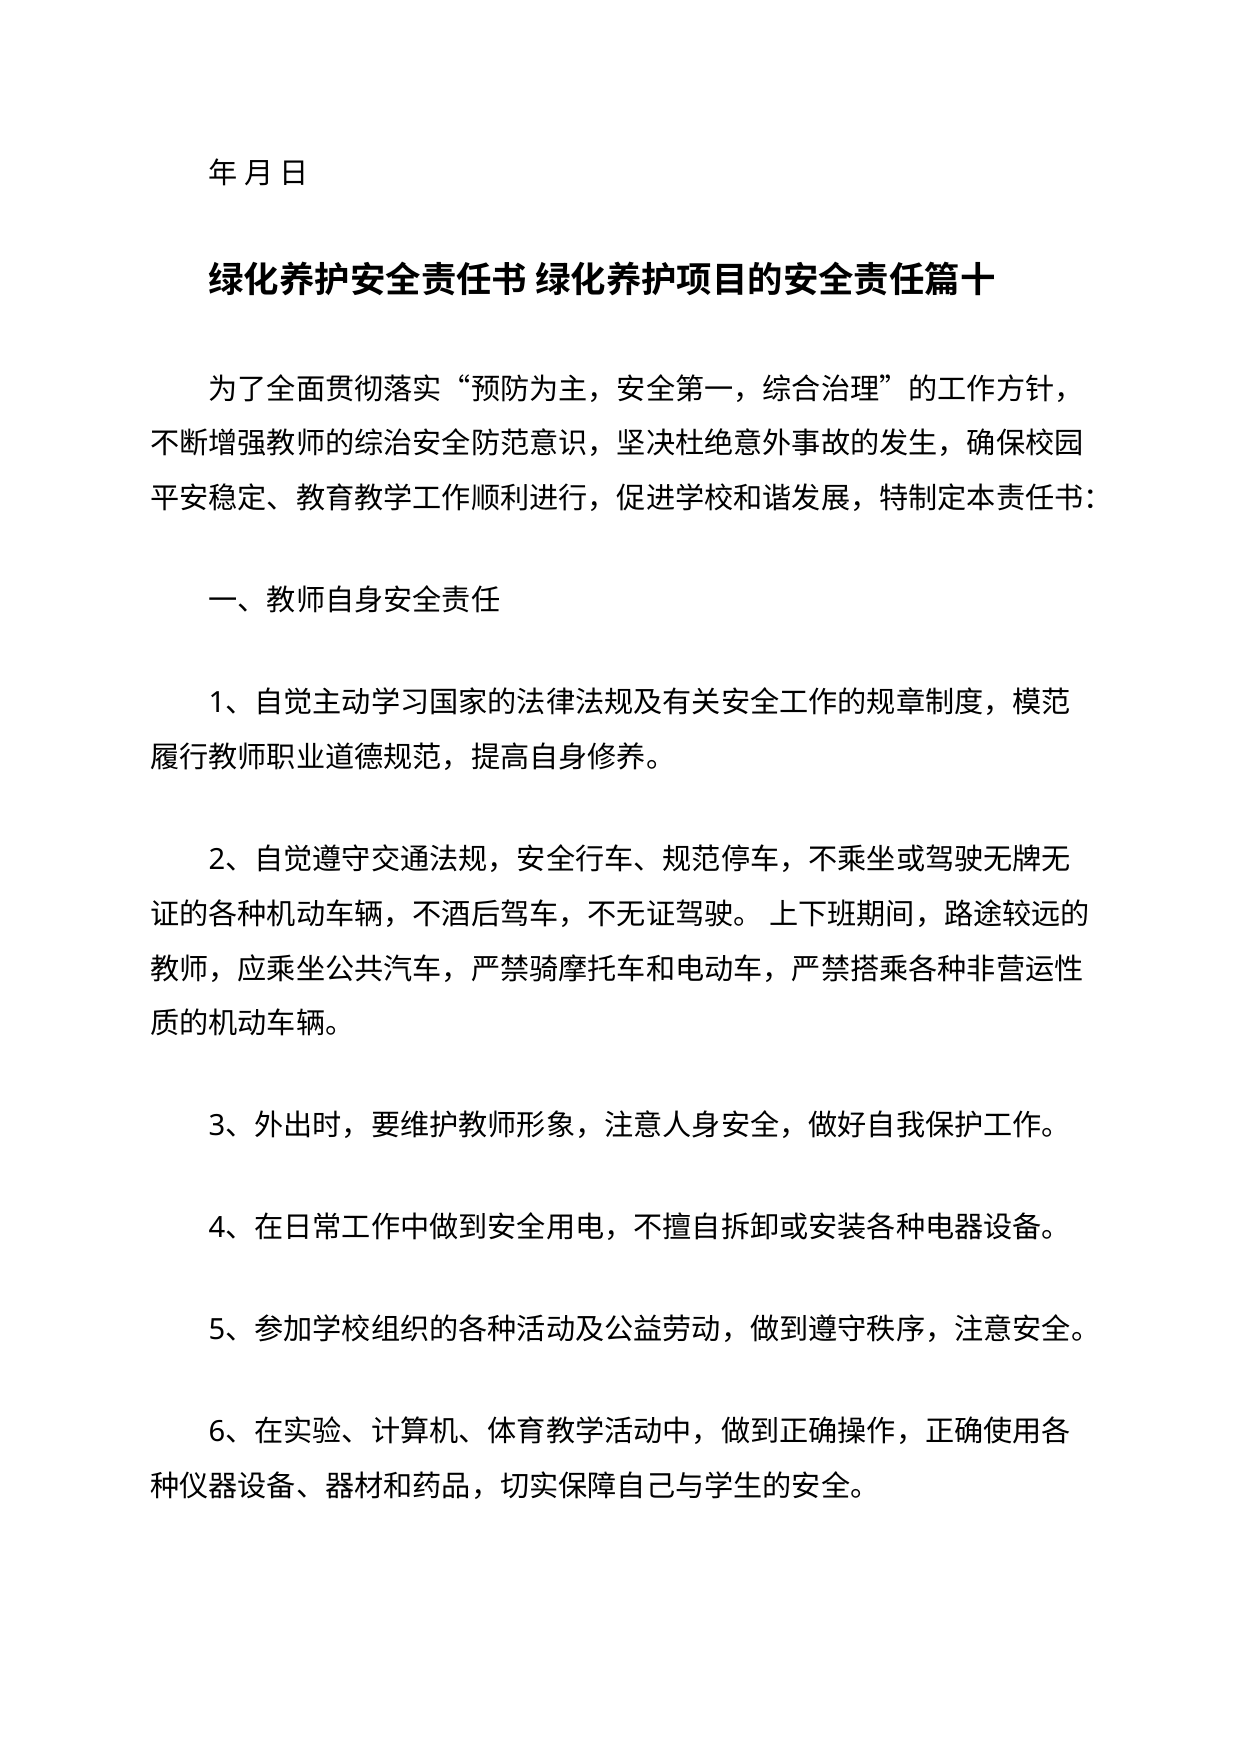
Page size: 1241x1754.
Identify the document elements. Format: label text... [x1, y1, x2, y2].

text 2、自觉遵守交通法规，安全行车、规范停车，不乘坐或驾驶无牌无证的各种机动车辆，不酒后驾车，不无证驾驶。 上下班期间，路途较远的教师，应乘坐公共汽车，严禁骑摩托车和电动车，严禁搭乘各种非营运性质的机动车辆。 [150, 835, 1090, 1042]
text 5、参加学校组织的各种活动及公益劳动，做到遵守秩序，注意安全。 [150, 1306, 1090, 1348]
text 6、在实验、计算机、体育教学活动中，做到正确操作，正确使用各种仪器设备、器材和药品，切实保障自己与学生的安全。 [150, 1408, 1090, 1505]
text 绿化养护安全责任书 绿化养护项目的安全责任篇十 [150, 252, 1090, 303]
text 为了全面贯彻落实“预防为主，安全第一，综合治理”的工作方针，不断增强教师的综治安全防范意识，坚决杜绝意外事故的发生，确保校园平安稳定、教育教学工作顺利进行，促进学校和谐发展，特制定本责任书： [150, 365, 1090, 517]
text 1、自觉主动学习国家的法律法规及有关安全工作的规章制度，模范履行教师职业道德规范，提高自身修养。 [150, 678, 1090, 776]
text 3、外出时，要维护教师形象，注意人身安全，做好自我保护工作。 [150, 1102, 1090, 1144]
text 一、教师自身安全责任 [150, 577, 1090, 619]
text 年 月 日 [150, 150, 1090, 192]
text 4、在日常工作中做到安全用电，不擅自拆卸或安装各种电器设备。 [150, 1204, 1090, 1246]
